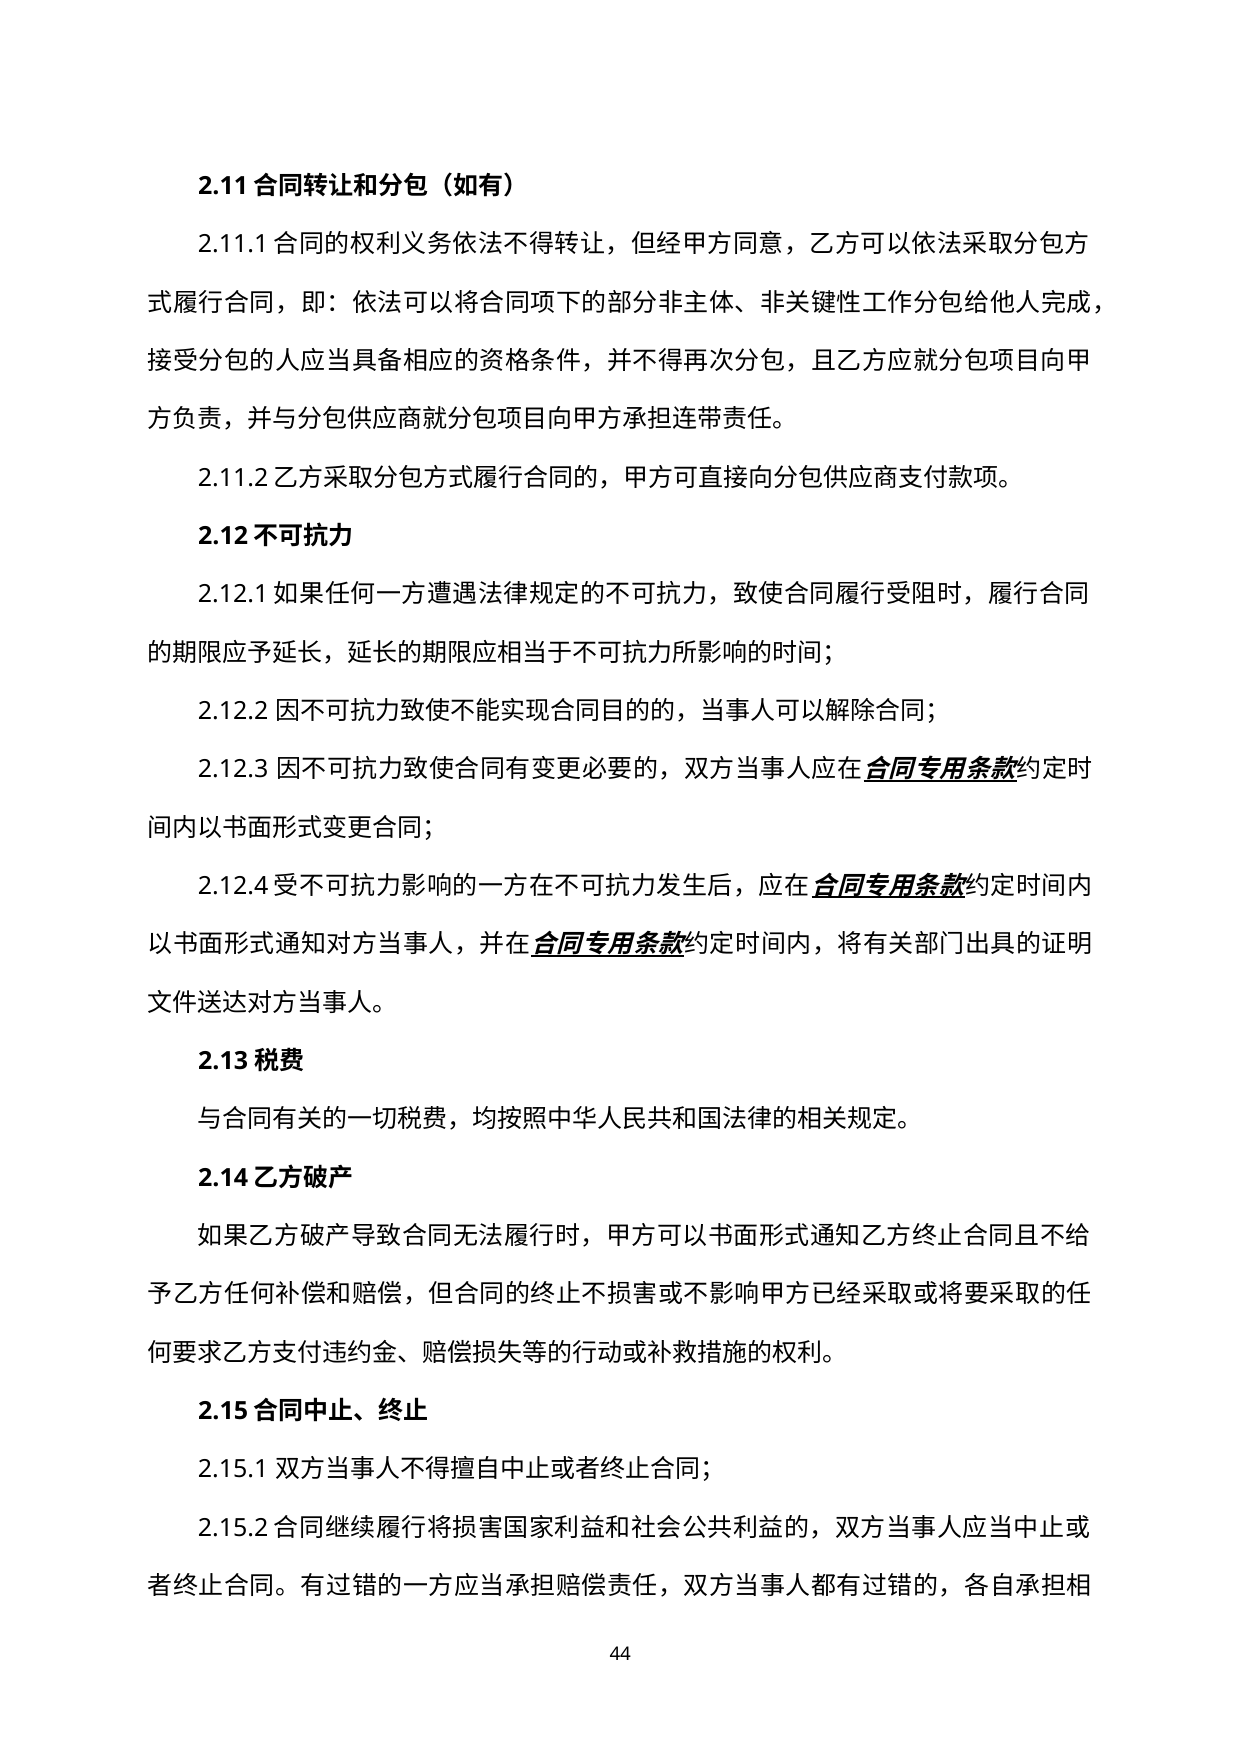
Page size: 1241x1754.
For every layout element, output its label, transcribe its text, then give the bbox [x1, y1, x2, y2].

text 2.11.2乙方采取分包方式履行合同的，甲方可直接向分包供应商支付款项。 [148, 439, 1093, 498]
text 2.11合同转让和分包（如有） [148, 148, 1093, 206]
text 2.12.3 因不可抗力致使合同有变更必要的，双方当事人应在合同专用条款约定时间内以书面形式变更合同； [148, 731, 1093, 848]
text 2.11.1合同的权利义务依法不得转让，但经甲方同意，乙方可以依法采取分包方式履行合同，即：依法可以将合同项下的部分非主体、非关键性工作分包给他人完成，接受分包的人应当具备相应的资格条件，并不得再次分包，且乙方应就分包项目向甲方负责，并与分包供应商就分包项目向甲方承担连带责任。 [148, 206, 1093, 439]
text 2.12.4受不可抗力影响的一方在不可抗力发生后，应在合同专用条款约定时间内以书面形式通知对方当事人，并在合同专用条款约定时间内，将有关部门出具的证明文件送达对方当事人。 [148, 848, 1093, 1023]
text 2.15合同中止、终止 [148, 1373, 1093, 1431]
text 2.12.2 因不可抗力致使不能实现合同目的的，当事人可以解除合同； [148, 673, 1093, 731]
text 2.12不可抗力 [148, 498, 1093, 556]
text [148, 1489, 1093, 1606]
text 与合同有关的一切税费，均按照中华人民共和国法律的相关规定。 [148, 1081, 1093, 1139]
text 如果乙方破产导致合同无法履行时，甲方可以书面形式通知乙方终止合同且不给予乙方任何补偿和赔偿，但合同的终止不损害或不影响甲方已经采取或将要采取的任何要求乙方支付违约金、赔偿损失等的行动或补救措施的权利。 [148, 1198, 1093, 1373]
text 2.13 税费 [148, 1023, 1093, 1081]
text 2.15.1 双方当事人不得擅自中止或者终止合同； [148, 1431, 1093, 1489]
text 2.14乙方破产 [148, 1139, 1093, 1198]
text 2.12.1如果任何一方遭遇法律规定的不可抗力，致使合同履行受阻时，履行合同的期限应予延长，延长的期限应相当于不可抗力所影响的时间； [148, 556, 1093, 673]
